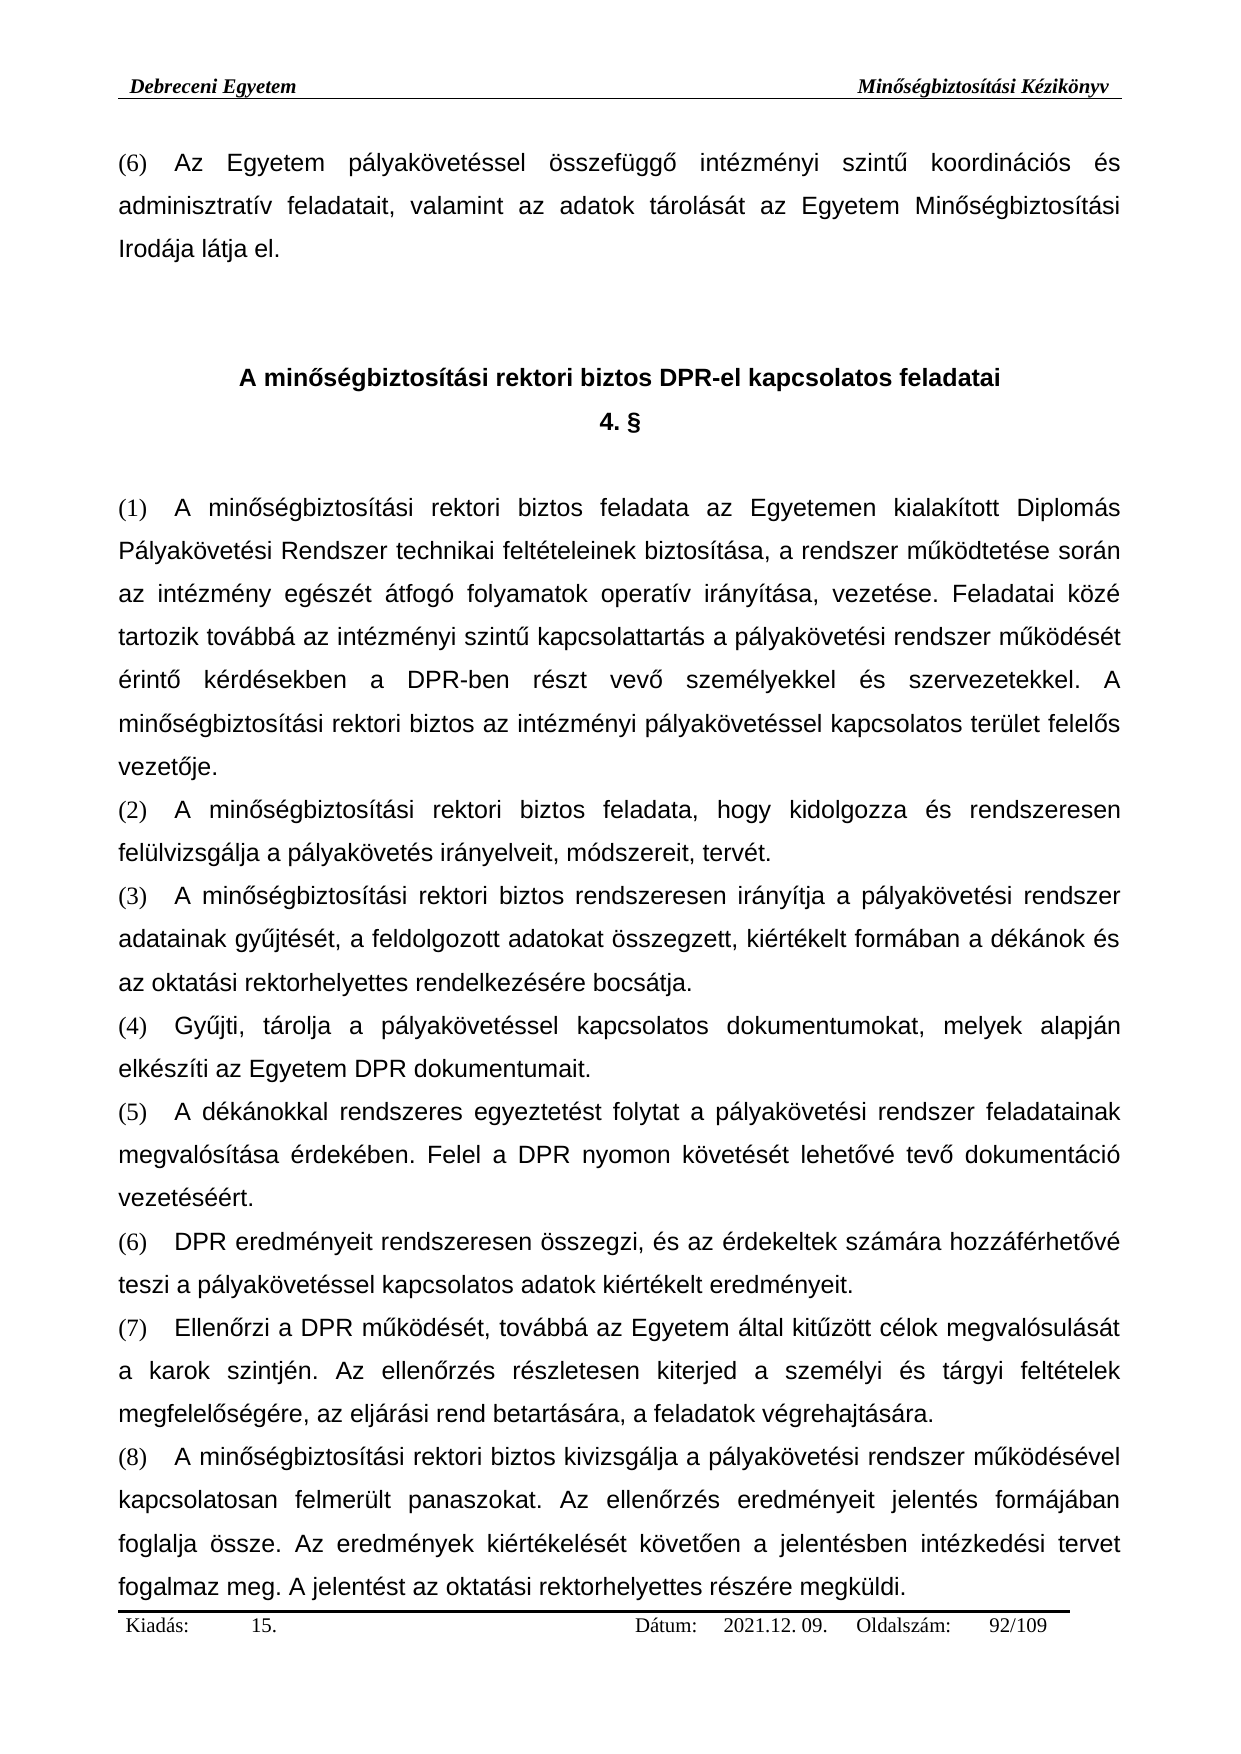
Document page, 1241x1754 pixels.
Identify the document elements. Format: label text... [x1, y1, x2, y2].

list A minőségbiztosítási rektori biztos kivizsgálja a pályakövetési rendszer működésével kapcsolatosan felmerült panaszokat. Az ellenőrzés eredményeit jelentés formájában foglalja össze. Az eredmények kiértékelését követően a jelentésben intézkedési tervet fogalmaz meg. A jelentést az oktatási rektorhelyettes részére megküldi. [118, 1442, 1122, 1601]
list A minőségbiztosítási rektori biztos feladata az Egyetemen kialakított Diplomás Pályakövetési Rendszer technikai feltételeinek biztosítása, a rendszer működtetése során az intézmény egészét átfogó folyamatok operatív irányítása, vezetése. Feladatai közé tartozik továbbá az intézményi szintű kapcsolattartás a pályakövetési rendszer működését érintő kérdésekben a DPR-ben részt vevő személyekkel és szervezetekkel. A minőségbiztosítási rektori biztos az intézményi pályakövetéssel kapcsolatos terület felelős vezetője. [118, 493, 1122, 780]
text A minőségbiztosítási rektori biztos DPR-el kapcsolatos feladatai [118, 363, 1122, 392]
list Ellenőrzi a DPR működését, továbbá az Egyetem által kitűzött célok megvalósulását a karok szintjén. Az ellenőrzés részletesen kiterjed a személyi és tárgyi feltételek megfelelőségére, az eljárási rend betartására, a feladatok végrehajtására. [118, 1313, 1122, 1428]
list A minőségbiztosítási rektori biztos feladata, hogy kidolgozza és rendszeresen felülvizsgálja a pályakövetés irányelveit, módszereit, tervét. [118, 795, 1122, 867]
text 4. § [118, 407, 1122, 435]
list A dékánokkal rendszeres egyeztetést folytat a pályakövetési rendszer feladatainak megvalósítása érdekében. Felel a DPR nyomon követését lehetővé tevő dokumentáció vezetéséért. [118, 1097, 1122, 1212]
list Gyűjti, tárolja a pályakövetéssel kapcsolatos dokumentumokat, melyek alapján elkészíti az Egyetem DPR dokumentumait. [118, 1011, 1122, 1083]
list Az Egyetem pályakövetéssel összefüggő intézményi szintű koordinációs és adminisztratív feladatait, valamint az adatok tárolását az Egyetem Minőségbiztosítási Irodája látja el. [118, 148, 1122, 263]
list A minőségbiztosítási rektori biztos rendszeresen irányítja a pályakövetési rendszer adatainak gyűjtését, a feldolgozott adatokat összegzett, kiértékelt formában a dékánok és az oktatási rektorhelyettes rendelkezésére bocsátja. [118, 881, 1122, 996]
list DPR eredményeit rendszeresen összegzi, és az érdekeltek számára hozzáférhetővé teszi a pályakövetéssel kapcsolatos adatok kiértékelt eredményeit. [118, 1226, 1122, 1298]
